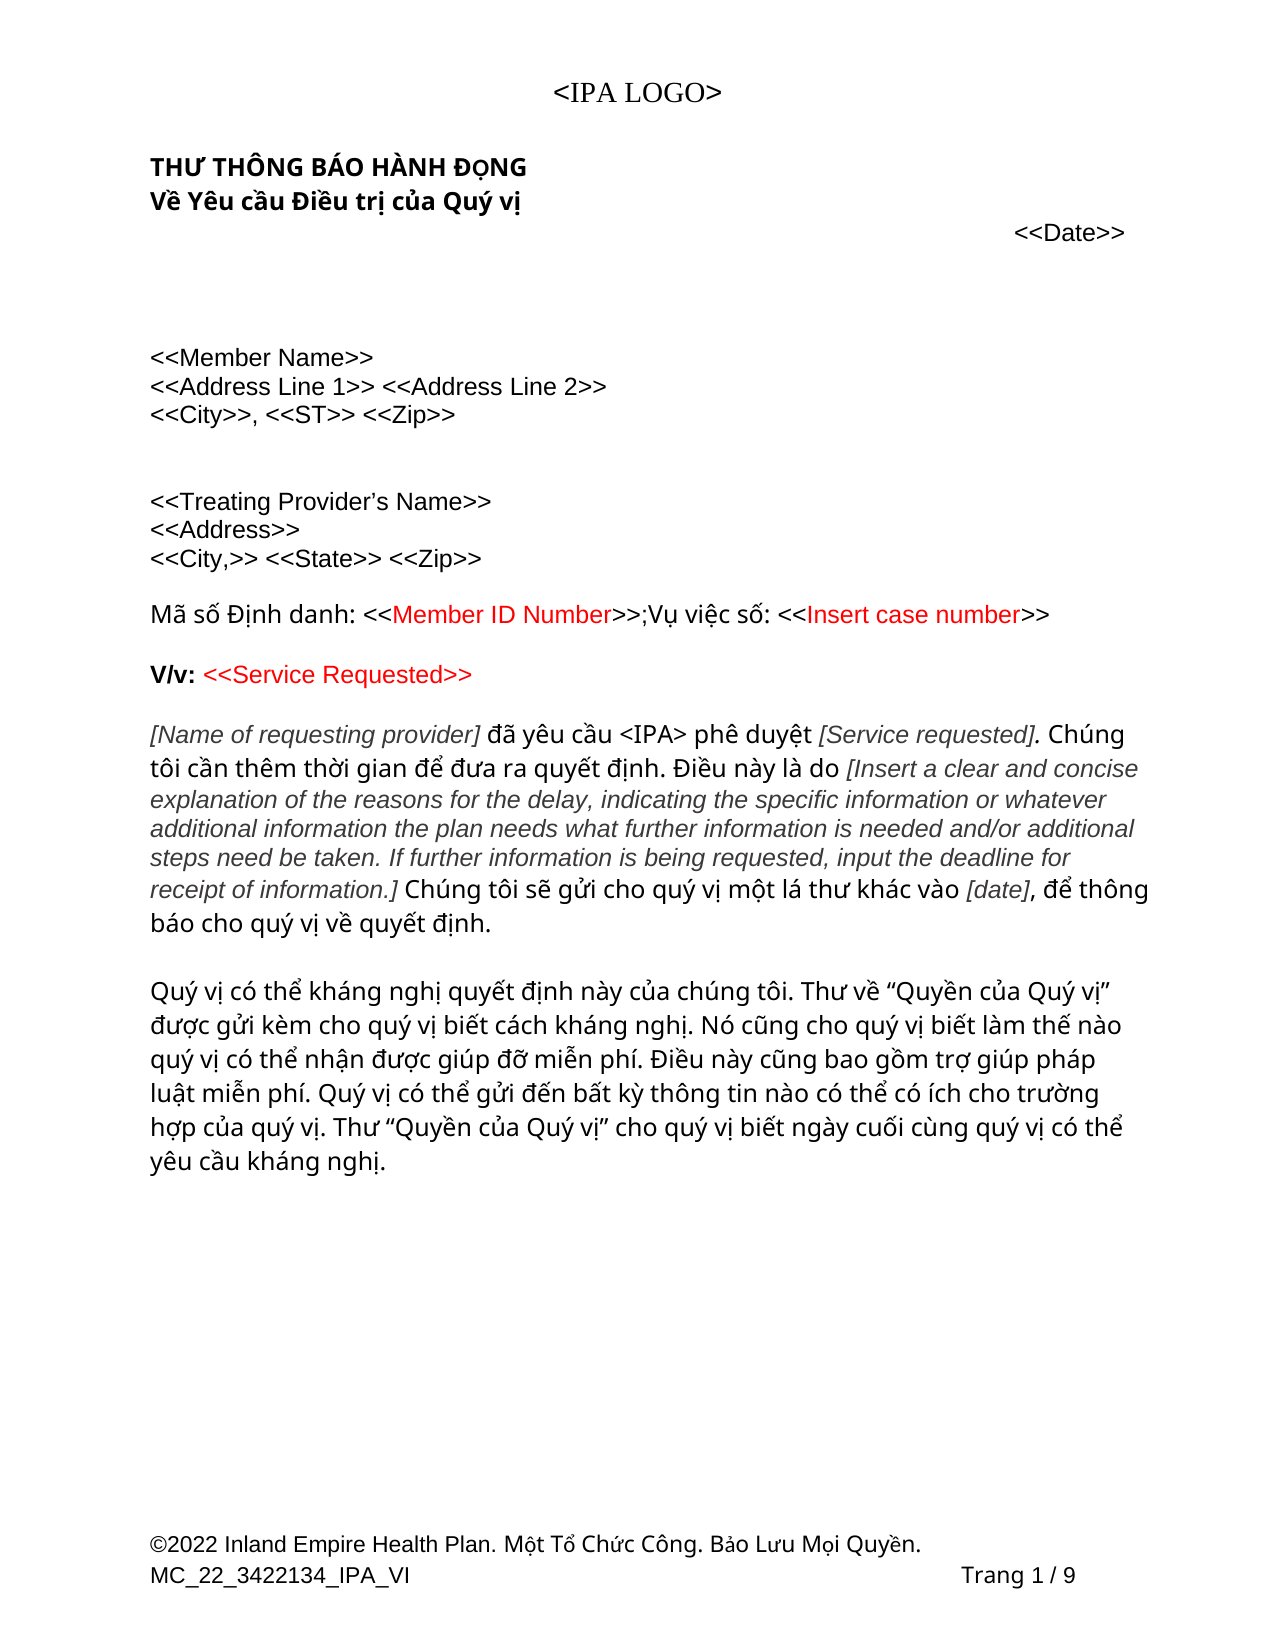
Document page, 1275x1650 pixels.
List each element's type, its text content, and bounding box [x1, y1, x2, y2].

text <<Treating Provider’s Name>> [150, 487, 1125, 515]
text <<Member Name>> [150, 343, 1125, 372]
text <<Date>> [150, 218, 1125, 247]
text Mã số Định danh: <<Member ID Number>>;Vụ việc số: <<Insert case number>> [150, 597, 1125, 631]
text <<City,>> <<State>> <<Zip>> [150, 544, 1125, 573]
text V/v: <<Service Requested>> [150, 659, 1125, 688]
text <<Address>> [150, 515, 1125, 544]
text Về Yêu cầu Điều trị của Quý vị [150, 184, 1125, 218]
text THƯ THÔNG BÁO HÀNH ĐỘNG [150, 150, 1125, 184]
text <<City>>, <<ST>> <<Zip>> [150, 400, 1125, 429]
text [Name of requesting provider] đã yêu cầu <IPA> phê duyệt [Service requested]. Chúng tôi cần thêm thời gian để đưa ra quyết định. Điều này là do [Insert a clear and concise explanation of the reasons for the delay, indicating the specific information or whatever additional information the plan needs what further information is needed and/or additional steps need be taken. If further information is being requested, input the deadline for receipt of information.] Chúng tôi sẽ gửi cho quý vị một lá thư khác vào [date], để thông báo cho quý vị về quyết định. [150, 717, 1154, 939]
text <<Address Line 1>> <<Address Line 2>> [150, 372, 1125, 400]
text Quý vị có thể kháng nghị quyết định này của chúng tôi. Thư về “Quyền của Quý vị” được gửi kèm cho quý vị biết cách kháng nghị. Nó cũng cho quý vị biết làm thế nào quý vị có thể nhận được giúp đỡ miễn phí. Điều này cũng bao gồm trợ giúp pháp luật miễn phí. Quý vị có thể gửi đến bất kỳ thông tin nào có thể có ích cho trường hợp của quý vị. Thư “Quyền của Quý vị” cho quý vị biết ngày cuối cùng quý vị có thể yêu cầu kháng nghị. [150, 974, 1139, 1178]
